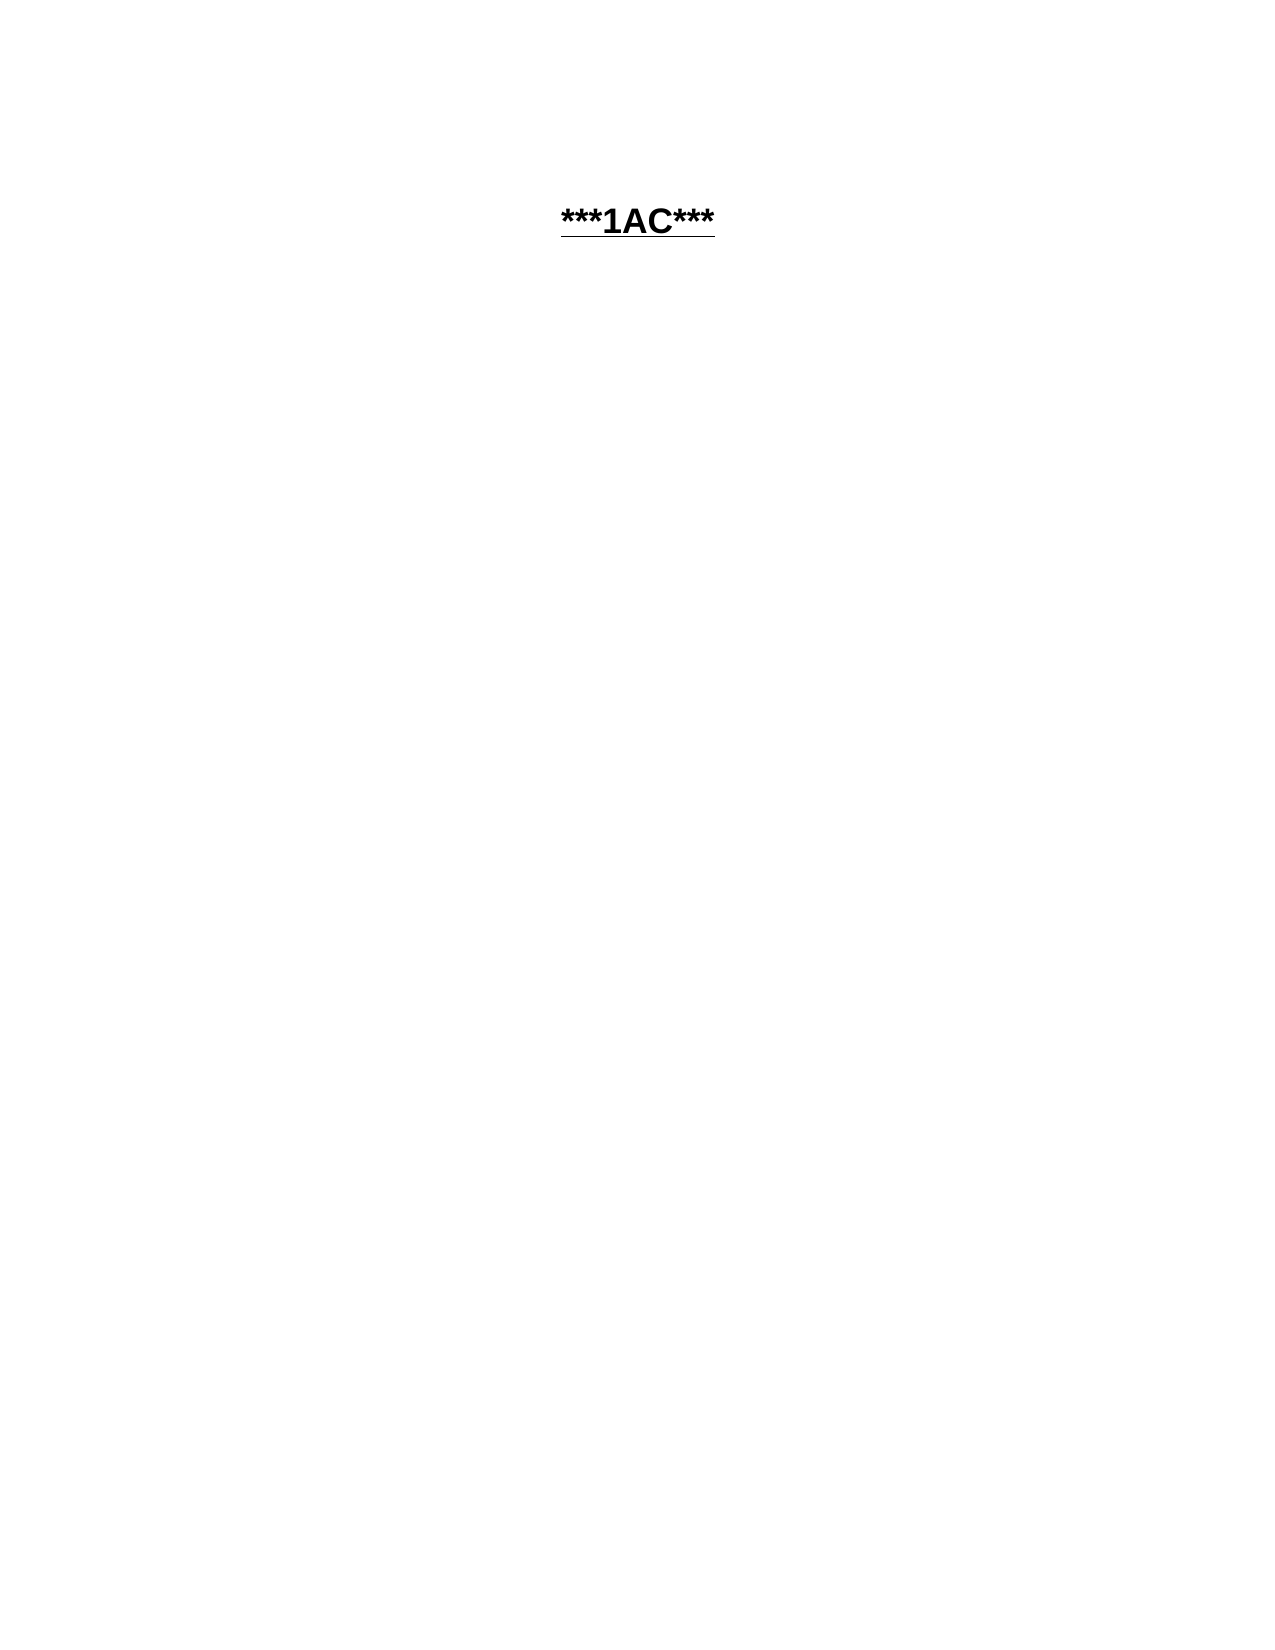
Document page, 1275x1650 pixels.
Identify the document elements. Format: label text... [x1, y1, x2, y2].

subtitle ***1AC*** [150, 200, 1125, 241]
